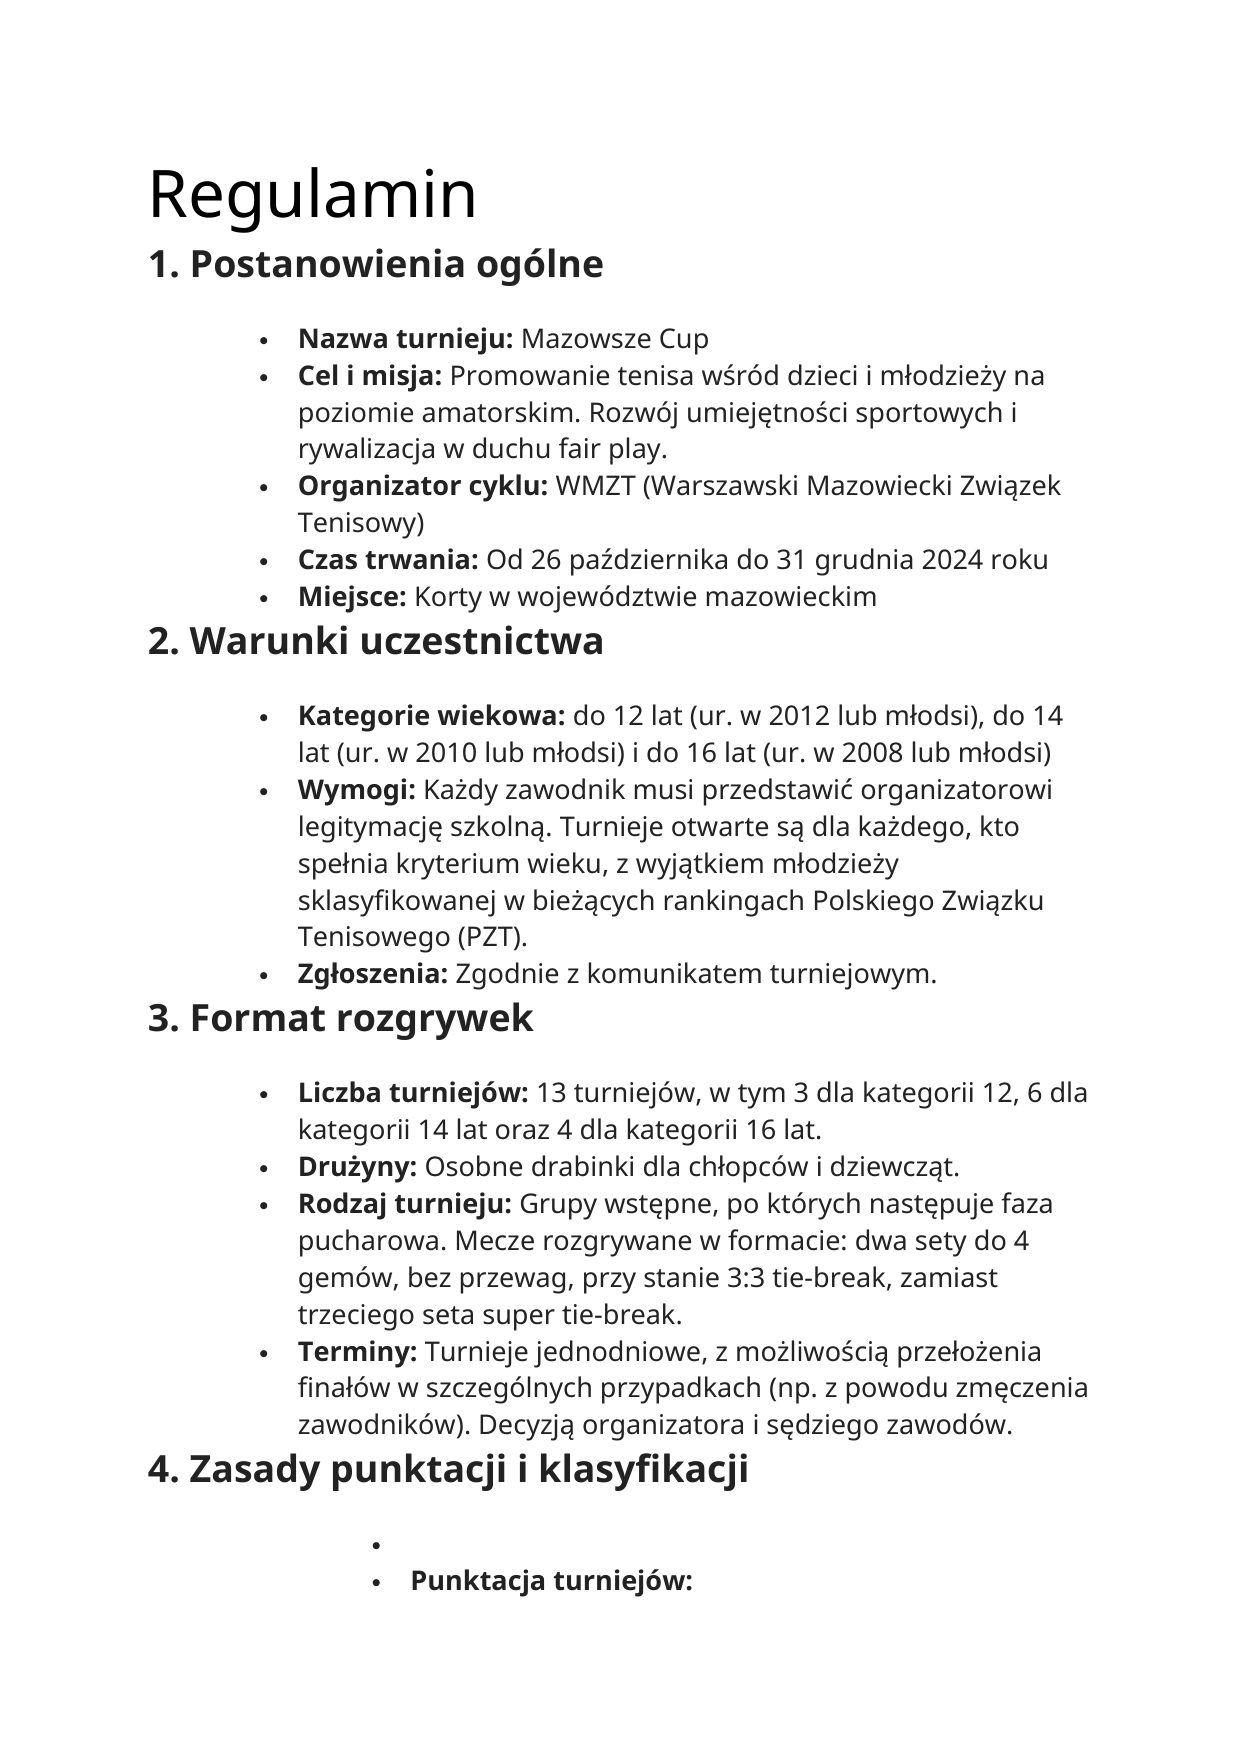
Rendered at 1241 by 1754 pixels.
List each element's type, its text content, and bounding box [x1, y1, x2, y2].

list Cel i misja: Promowanie tenisa wśród dzieci i młodzieży na poziomie amatorskim. Rozwój umiejętności sportowych i rywalizacja w duchu fair play. [260, 356, 1093, 467]
list Liczba turniejów: 13 turniejów, w tym 3 dla kategorii 12, 6 dla kategorii 14 lat oraz 4 dla kategorii 16 lat. [260, 1074, 1093, 1148]
list Wymogi: Każdy zawodnik musi przedstawić organizatorowi legitymację szkolną. Turnieje otwarte są dla każdego, kto spełnia kryterium wieku, z wyjątkiem młodzieży sklasyfikowanej w bieżących rankingach Polskiego Związku Tenisowego (PZT). [260, 770, 1093, 955]
list Nazwa turnieju: Mazowsze Cup [260, 319, 1093, 356]
list Terminy: Turnieje jednodniowe, z możliwością przełożenia finałów w szczególnych przypadkach (np. z powodu zmęczenia zawodników). Decyzją organizatora i sędziego zawodów. [260, 1332, 1093, 1443]
text 4. Zasady punktacji i klasyfikacji [148, 1443, 1093, 1494]
list Punktacja turniejów: [373, 1562, 1093, 1599]
list Miejsce: Korty w województwie mazowieckim [260, 577, 1093, 614]
list Rodzaj turnieju: Grupy wstępne, po których następuje faza pucharowa. Mecze rozgrywane w formacie: dwa sety do 4 gemów, bez przewag, przy stanie 3:3 tie-break, zamiast trzeciego seta super tie-break. [260, 1184, 1093, 1332]
list Zgłoszenia: Zgodnie z komunikatem turniejowym. [260, 955, 1093, 992]
text Regulamin [148, 148, 1093, 237]
text 3. Format rozgrywek [148, 992, 1093, 1043]
text 2. Warunki uczestnictwa [148, 614, 1093, 665]
list Drużyny: Osobne drabinki dla chłopców i dziewcząt. [260, 1148, 1093, 1184]
list Kategorie wiekowa: do 12 lat (ur. w 2012 lub młodsi), do 14 lat (ur. w 2010 lub młodsi) i do 16 lat (ur. w 2008 lub młodsi) [260, 697, 1093, 770]
text 1. Postanowienia ogólne [148, 237, 1093, 288]
list Organizator cyklu: WMZT (Warszawski Mazowiecki Związek Tenisowy) [260, 467, 1093, 541]
list Czas trwania: Od 26 października do 31 grudnia 2024 roku [260, 541, 1093, 577]
